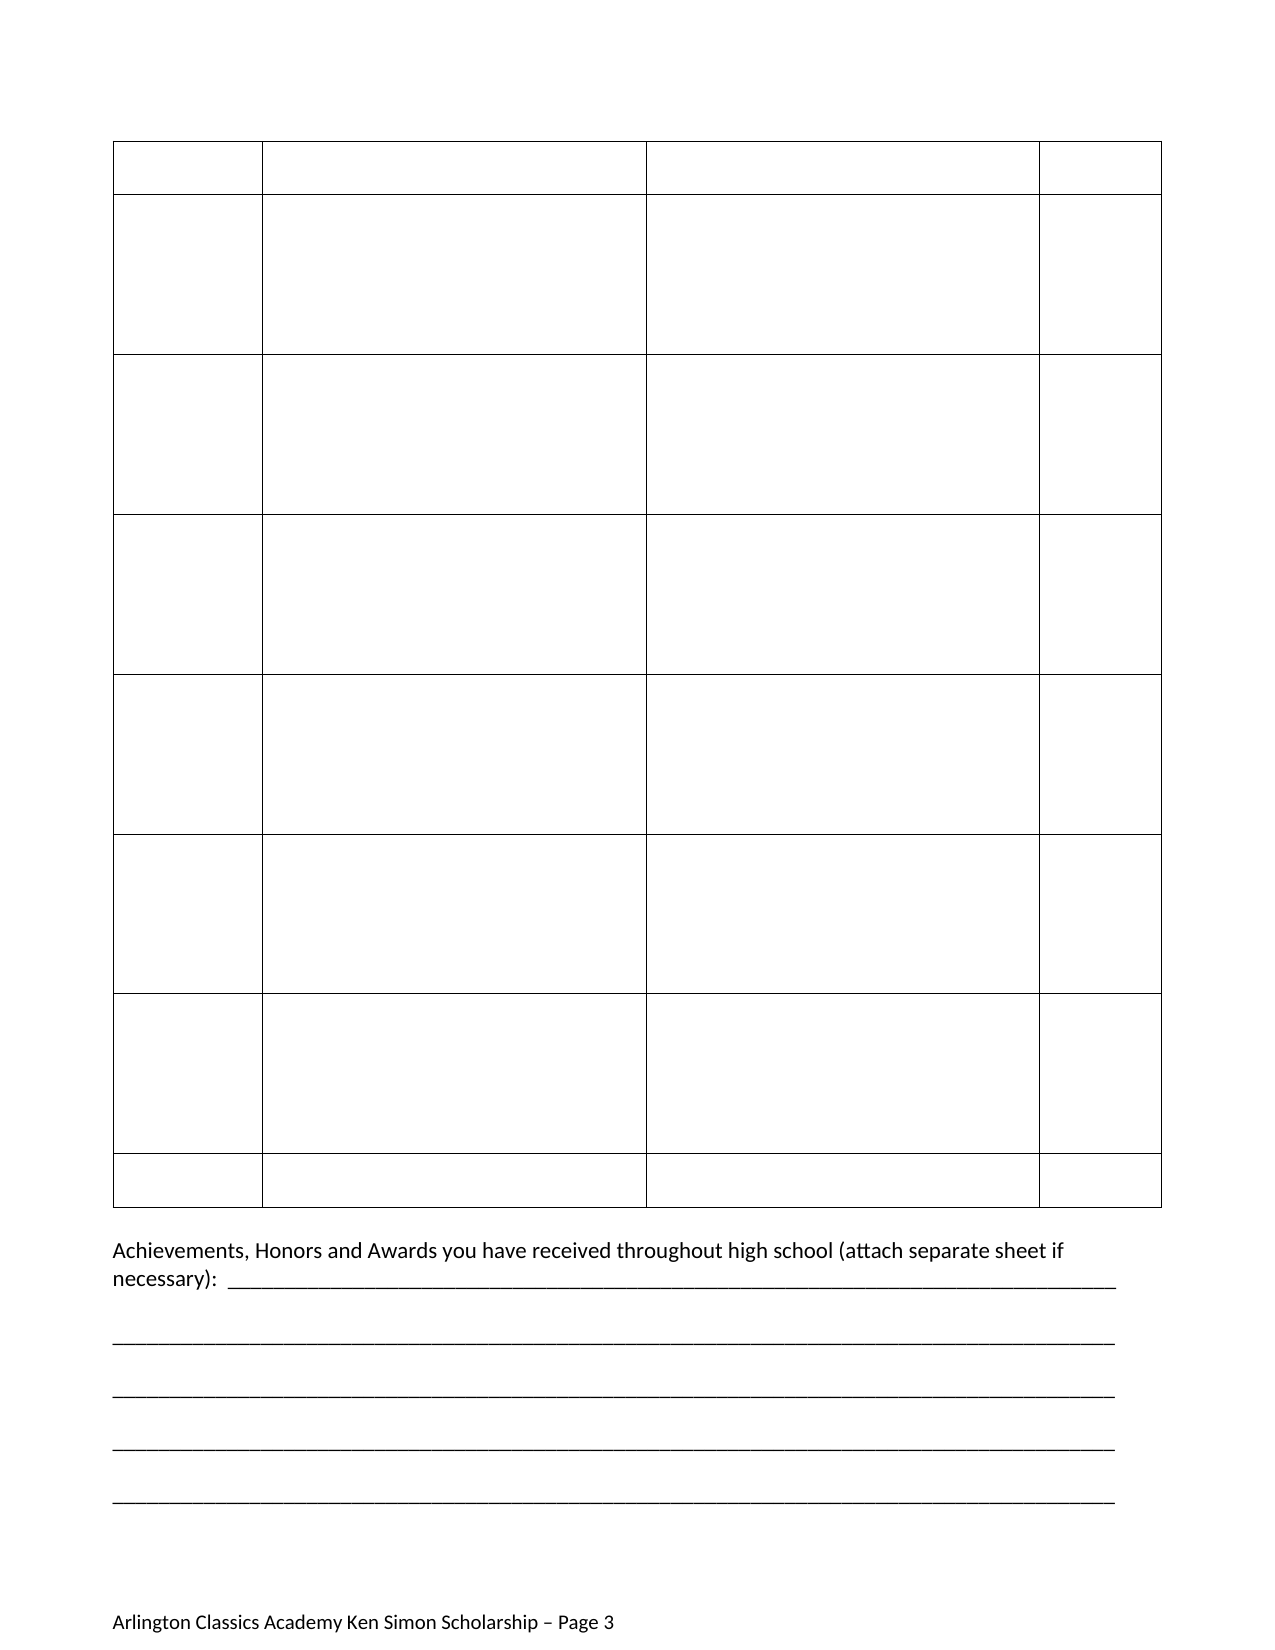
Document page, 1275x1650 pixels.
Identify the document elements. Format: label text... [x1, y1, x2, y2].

table_cell [1040, 675, 1161, 833]
table_cell [1040, 835, 1161, 993]
table_cell [114, 142, 262, 194]
table_cell [1040, 355, 1161, 514]
table_cell [114, 675, 262, 833]
table_cell [263, 515, 646, 674]
table_cell [1040, 515, 1161, 674]
table_cell [263, 1154, 646, 1207]
table_cell [114, 835, 262, 993]
table_cell [1040, 994, 1161, 1153]
table_cell [1040, 195, 1161, 354]
table_cell [647, 994, 1039, 1153]
table_cell [263, 675, 646, 833]
table_cell [647, 835, 1039, 993]
text ________________________________________________________________________________________ [112, 1373, 1162, 1401]
table_cell [1040, 142, 1161, 194]
table_cell [647, 142, 1039, 194]
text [112, 1479, 1162, 1507]
table_cell [647, 675, 1039, 833]
table_cell [263, 142, 646, 194]
table_cell [114, 1154, 262, 1207]
table_cell [263, 835, 646, 993]
table_cell [1040, 1154, 1161, 1207]
table_cell [263, 994, 646, 1153]
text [112, 1426, 1162, 1454]
table_cell [647, 1154, 1039, 1207]
table_cell [263, 355, 646, 514]
table_cell [114, 355, 262, 514]
table_cell [647, 195, 1039, 354]
text Achievements, Honors and Awards you have received throughout high school (attach separate sheet if necessary): ______________________________________________________________________________ [112, 1236, 1162, 1292]
table_cell [647, 515, 1039, 674]
table_cell [647, 355, 1039, 514]
text ________________________________________________________________________________________ [112, 1320, 1162, 1348]
table_cell [114, 994, 262, 1153]
table_cell [114, 195, 262, 354]
table_cell [263, 195, 646, 354]
table_cell [114, 515, 262, 674]
